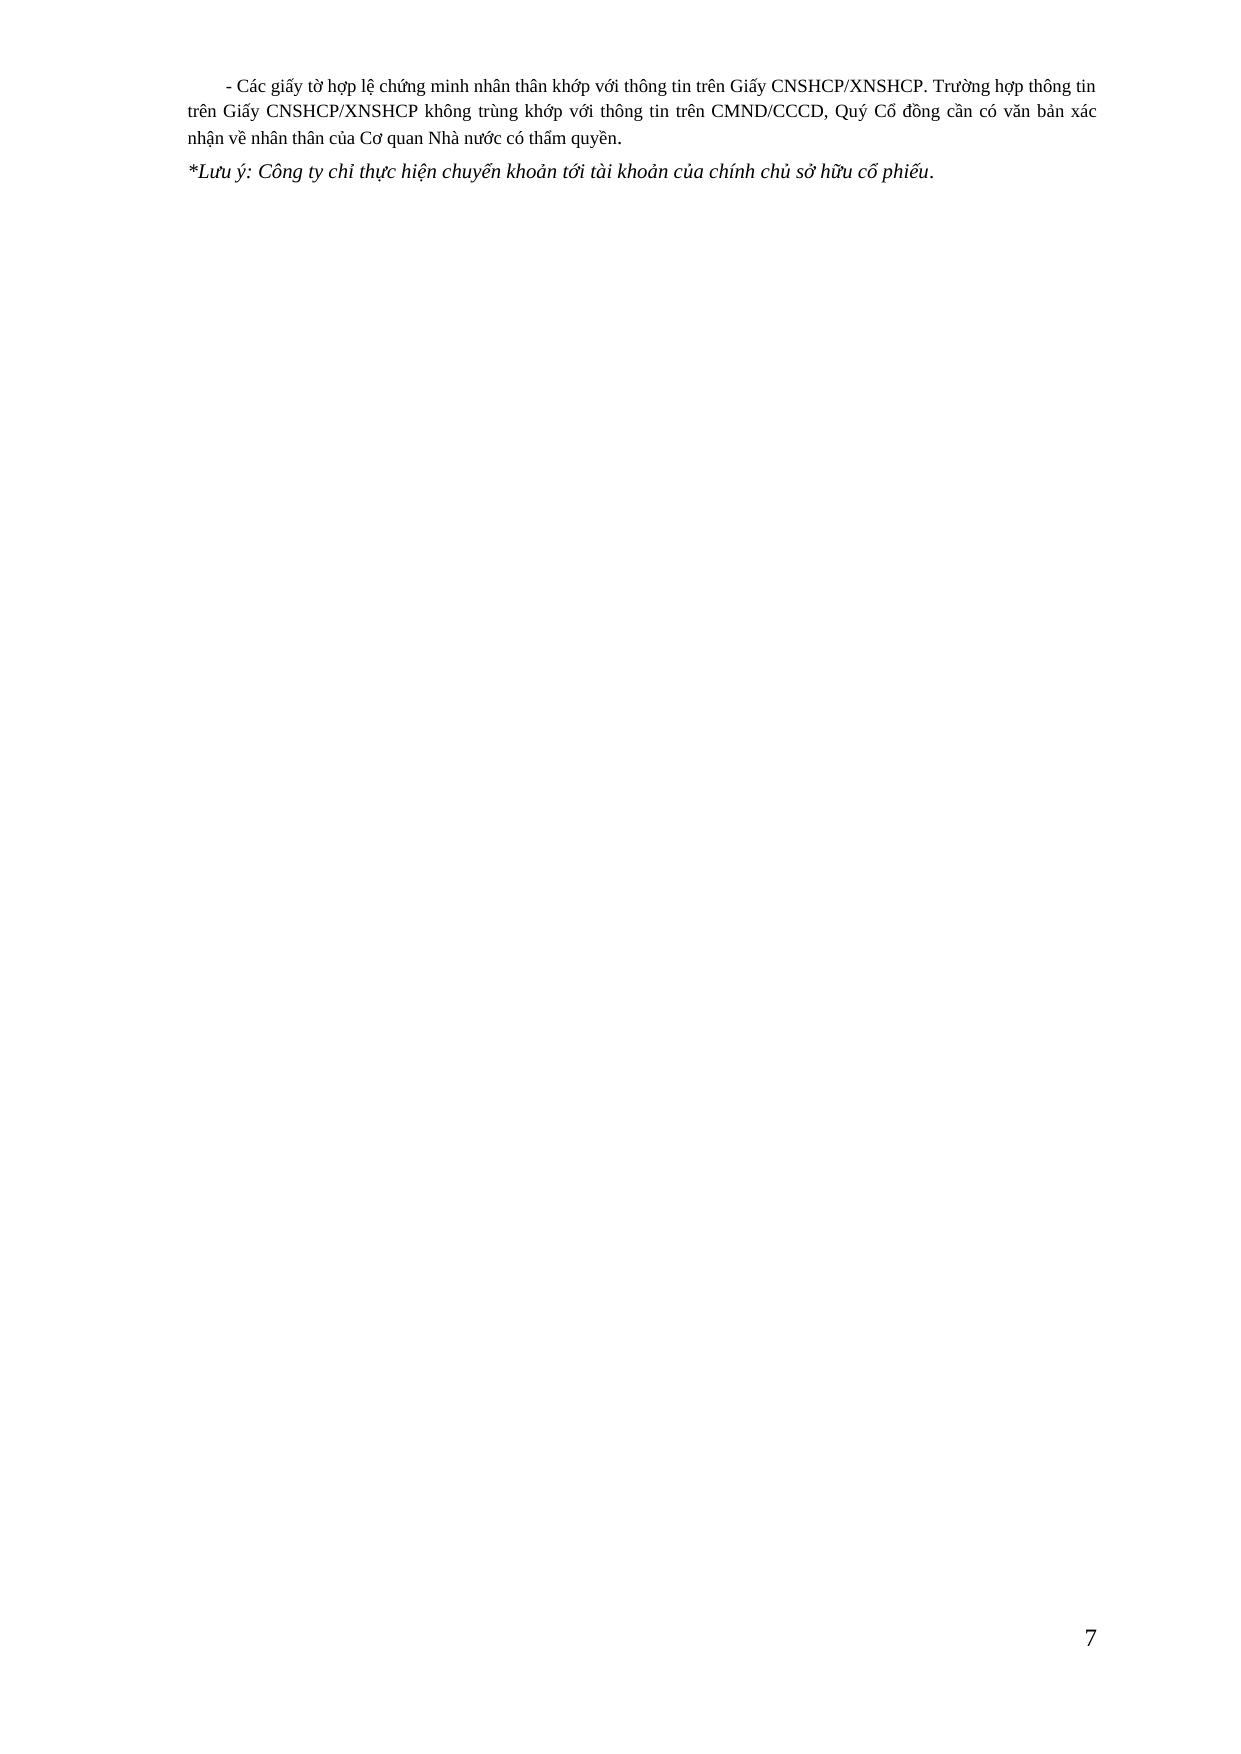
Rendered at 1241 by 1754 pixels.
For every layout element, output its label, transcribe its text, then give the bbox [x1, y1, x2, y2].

text *Lưu ý: Công ty chỉ thực hiện chuyển khoản tới tài khoản của chính chủ sở hữu cổ phiếu. [187, 159, 1097, 183]
text - Các giấy tờ hợp lệ chứng minh nhân thân khớp với thông tin trên Giấy CNSHCP/XNSHCP. Trường hợp thông tin trên Giấy CNSHCP/XNSHCP không trùng khớp với thông tin trên CMND/CCCD, Quý Cổ đồng cần có văn bản xác nhận về nhân thân của Cơ quan Nhà nước có thẩm quyền. [187, 75, 1097, 149]
